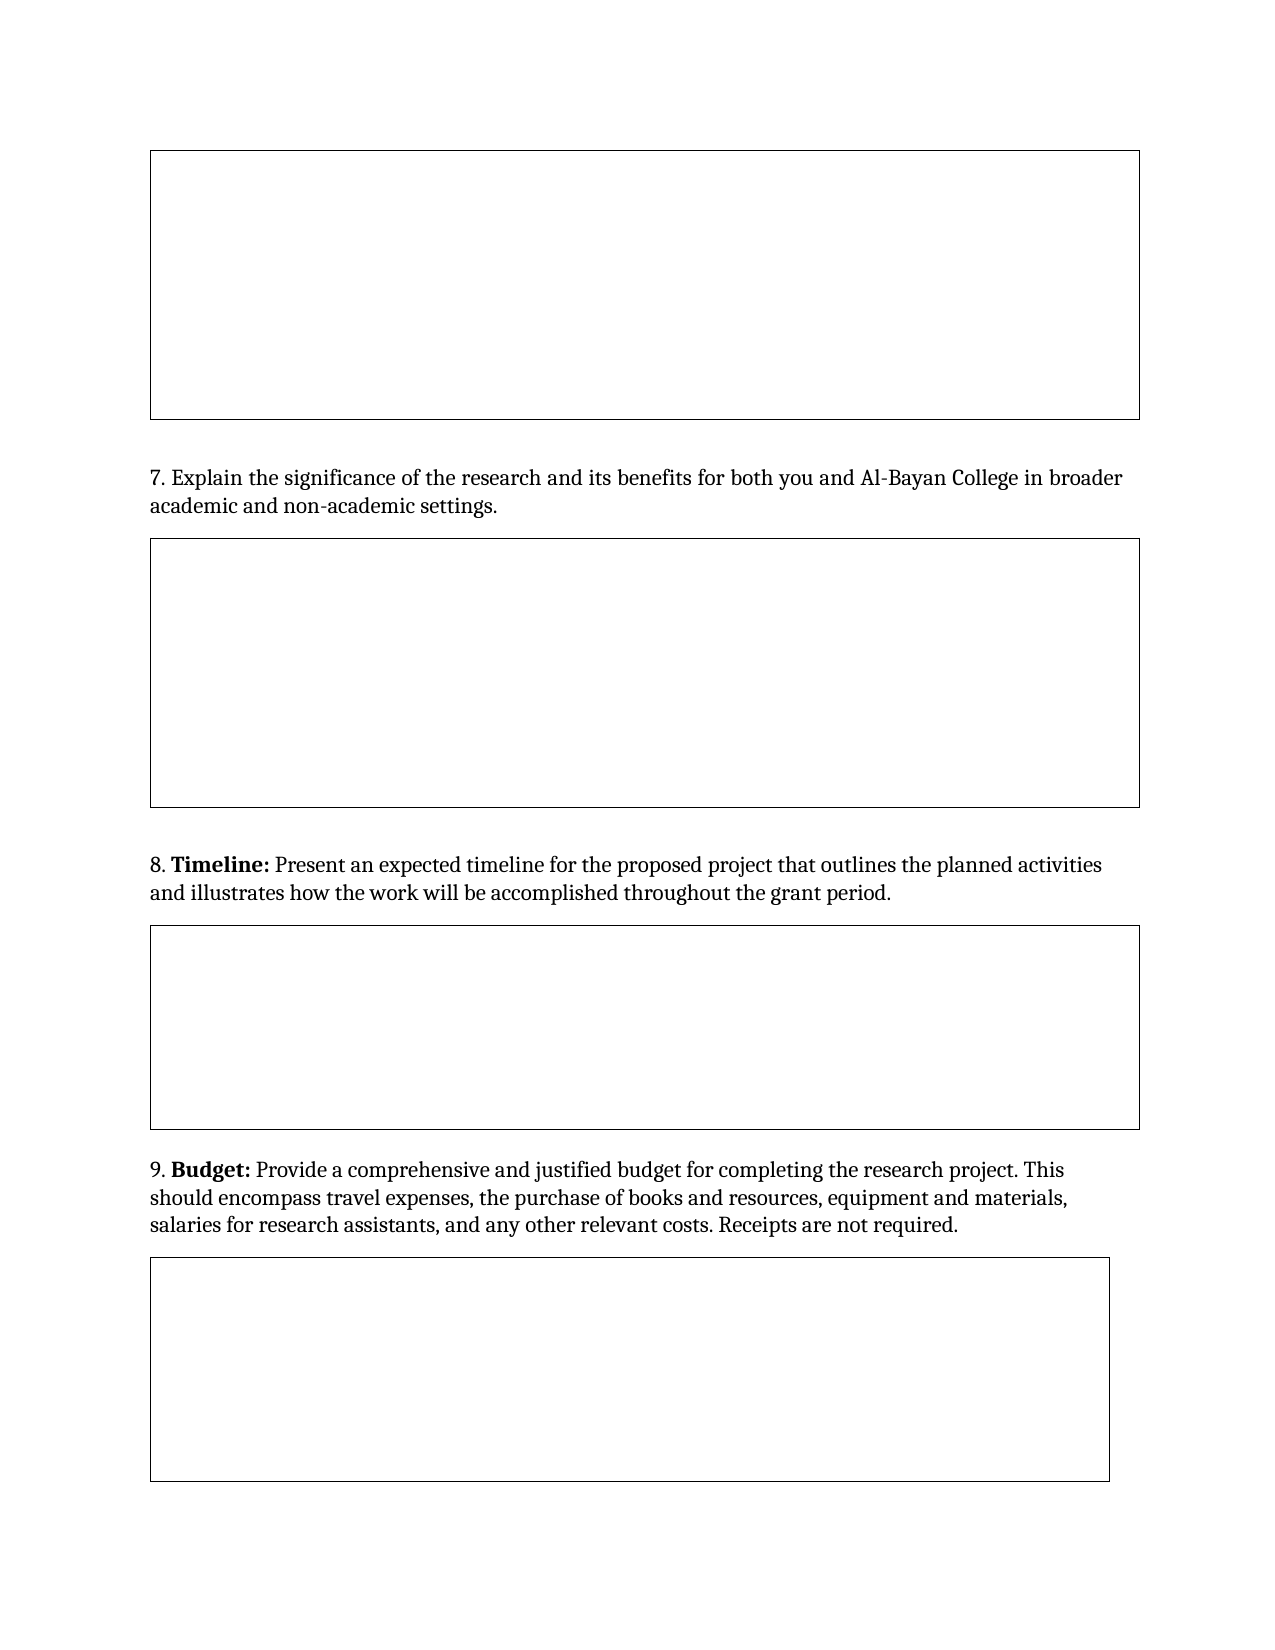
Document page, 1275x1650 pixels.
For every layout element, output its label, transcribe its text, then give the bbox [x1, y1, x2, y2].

text 9. Budget: Provide a comprehensive and justified budget for completing the research project. This should encompass travel expenses, the purchase of books and resources, equipment and materials, salaries for research assistants, and any other relevant costs. Receipts are not required. [150, 1156, 1125, 1238]
table_header [151, 539, 1139, 807]
text 8. Timeline: Present an expected timeline for the proposed project that outlines the planned activities and illustrates how the work will be accomplished throughout the grant period. [150, 852, 1125, 907]
table_header [151, 1258, 1109, 1481]
table_header [151, 926, 1139, 1129]
text 7. Explain the significance of the research and its benefits for both you and Al-Bayan College in broader academic and non-academic settings. [150, 465, 1125, 519]
table_header [151, 151, 1139, 419]
